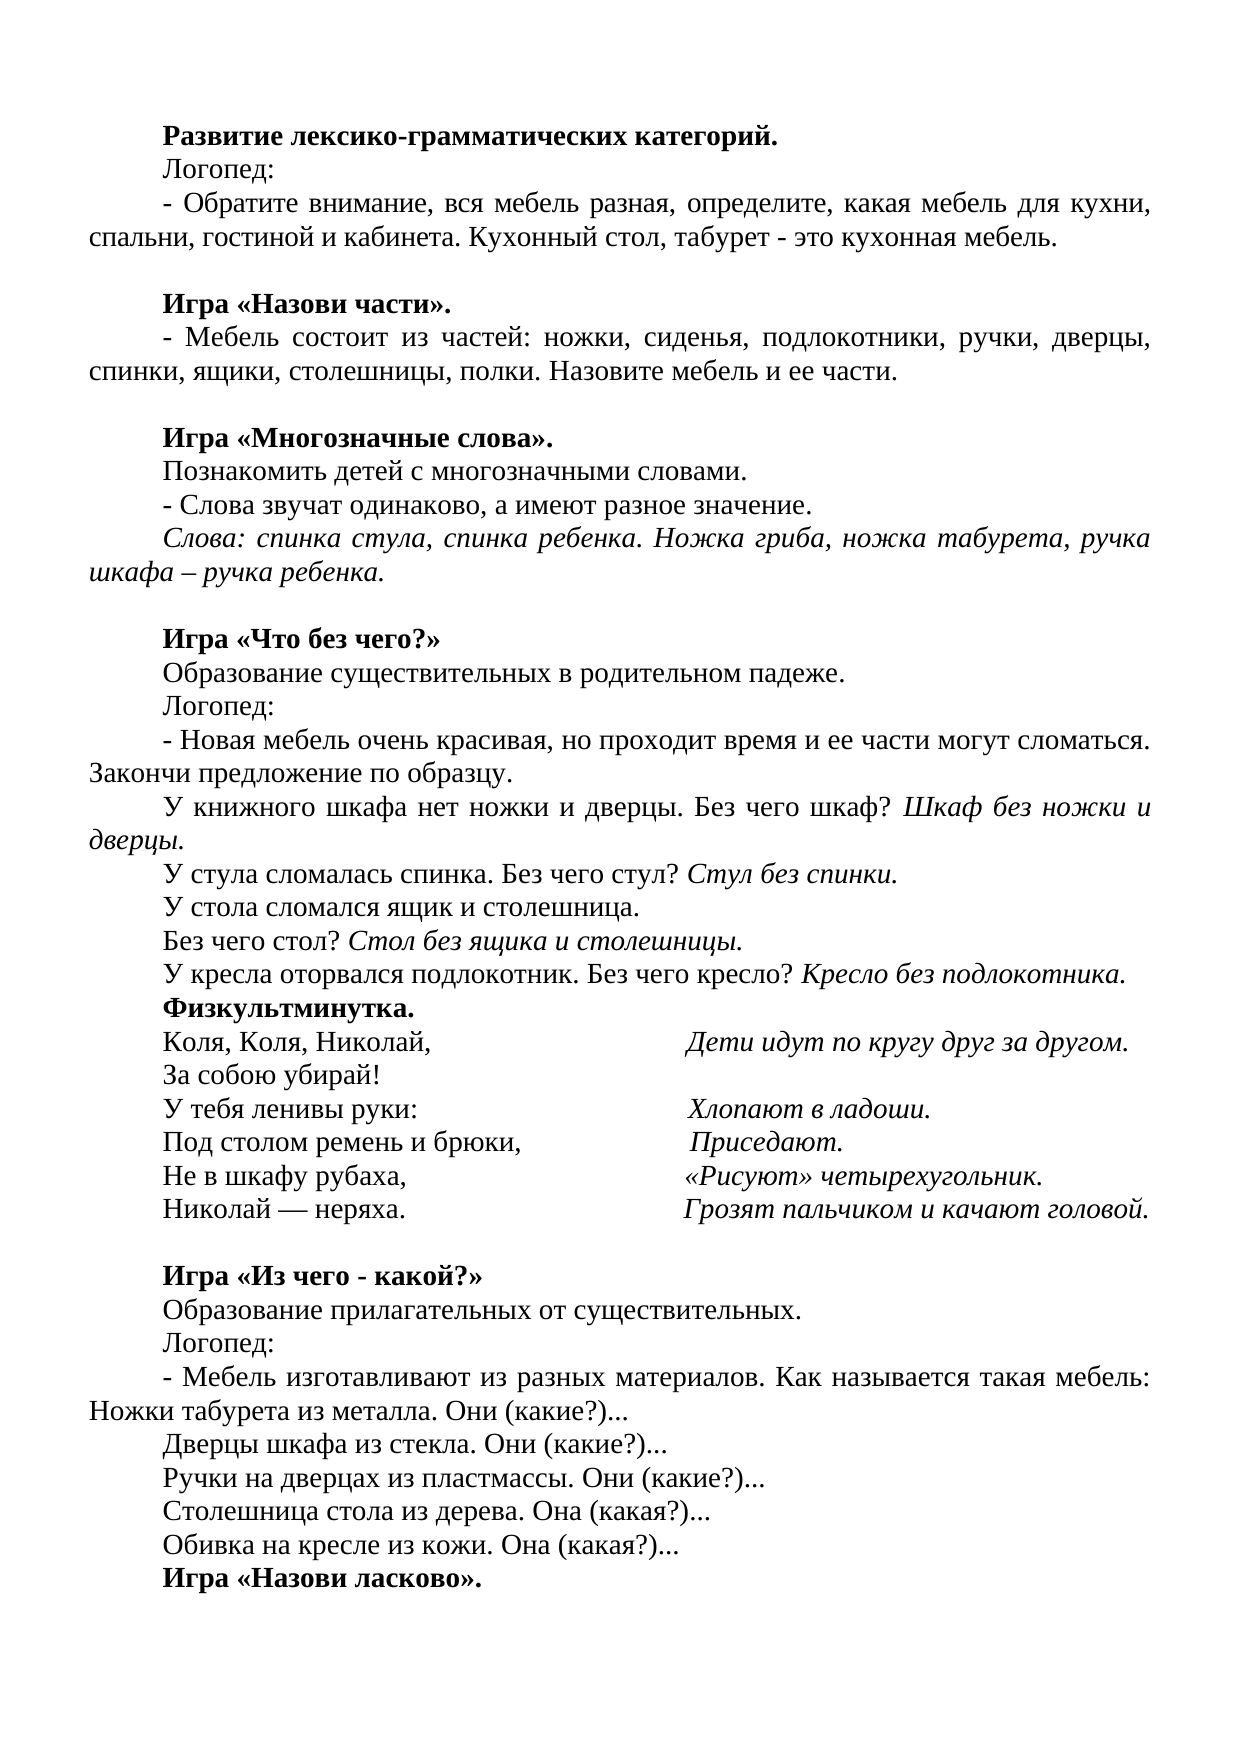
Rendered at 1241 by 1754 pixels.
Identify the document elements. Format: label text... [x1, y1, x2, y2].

text У тебя ленивы руки: Хлопают в ладоши. [89, 1091, 1152, 1124]
text - Мебель изготавливают из разных материалов. Как называется такая мебель: Ножки табурета из металла. Они (какие?)... [89, 1359, 1152, 1426]
text У стола сломался ящик и столешница. [89, 889, 1152, 923]
text Игра «Назови части». [89, 286, 1152, 319]
text У стула сломалась спинка. Без чего стул? Стул без спинки. [89, 856, 1152, 889]
text Игра «Многозначные слова». [89, 420, 1152, 453]
text - Слова звучат одинаково, а имеют разное значение. [89, 487, 1152, 521]
text Образование прилагательных от существительных. [89, 1292, 1152, 1326]
text Логопед: [89, 152, 1152, 185]
text - Новая мебель очень красивая, но проходит время и ее части могут сломаться. Закончи предложение по образцу. [89, 722, 1152, 789]
text Физкультминутка. [89, 990, 1152, 1024]
text Дверцы шкафа из стекла. Они (какие?)... [89, 1426, 1152, 1460]
text Ручки на дверцах из пластмассы. Они (какие?)... [89, 1460, 1152, 1493]
text - Мебель состоит из частей: ножки, сиденья, подлокотники, ручки, дверцы, спинки, ящики, столешницы, полки. Назовите мебель и ее части. [89, 319, 1152, 386]
text За собою убирай! [89, 1057, 1152, 1091]
text Познакомить детей с многозначными словами. [89, 453, 1152, 487]
text Коля, Коля, Николай, Дети идут по кругу друг за другом. [89, 1024, 1152, 1057]
text Игра «Из чего - какой?» [89, 1258, 1152, 1292]
text Развитие лексико-грамматических категорий. [89, 118, 1152, 152]
text У книжного шкафа нет ножки и дверцы. Без чего шкаф? Шкаф без ножки и дверцы. [89, 789, 1152, 856]
text Образование существительных в родительном падеже. [89, 655, 1152, 688]
text У кресла оторвался подлокотник. Без чего кресло? Кресло без подлокотника. [89, 957, 1152, 990]
text Игра «Что без чего?» [89, 621, 1152, 655]
text Игра «Назови ласково». [89, 1560, 1152, 1594]
text Логопед: [89, 688, 1152, 722]
text Логопед: [89, 1326, 1152, 1359]
text Без чего стол? Стол без ящика и столешницы. [89, 923, 1152, 957]
text Николай — неряха. Грозят пальчиком и качают головой. [89, 1191, 1152, 1225]
text Обивка на кресле из кожи. Она (какая?)... [89, 1527, 1152, 1560]
text Не в шкафу рубаха, «Рисуют» четырехугольник. [89, 1158, 1152, 1191]
text - Обратите внимание, вся мебель разная, определите, какая мебель для кухни, спальни, гостиной и кабинета. Кухонный стол, табурет - это кухонная мебель. [89, 185, 1152, 252]
text Слова: спинка стула, спинка ребенка. Ножка гриба, ножка табурета, ручка шкафа – ручка ребенка. [89, 521, 1152, 588]
text Столешница стола из дерева. Она (какая?)... [89, 1493, 1152, 1527]
text Под столом ремень и брюки, Приседают. [89, 1124, 1152, 1158]
